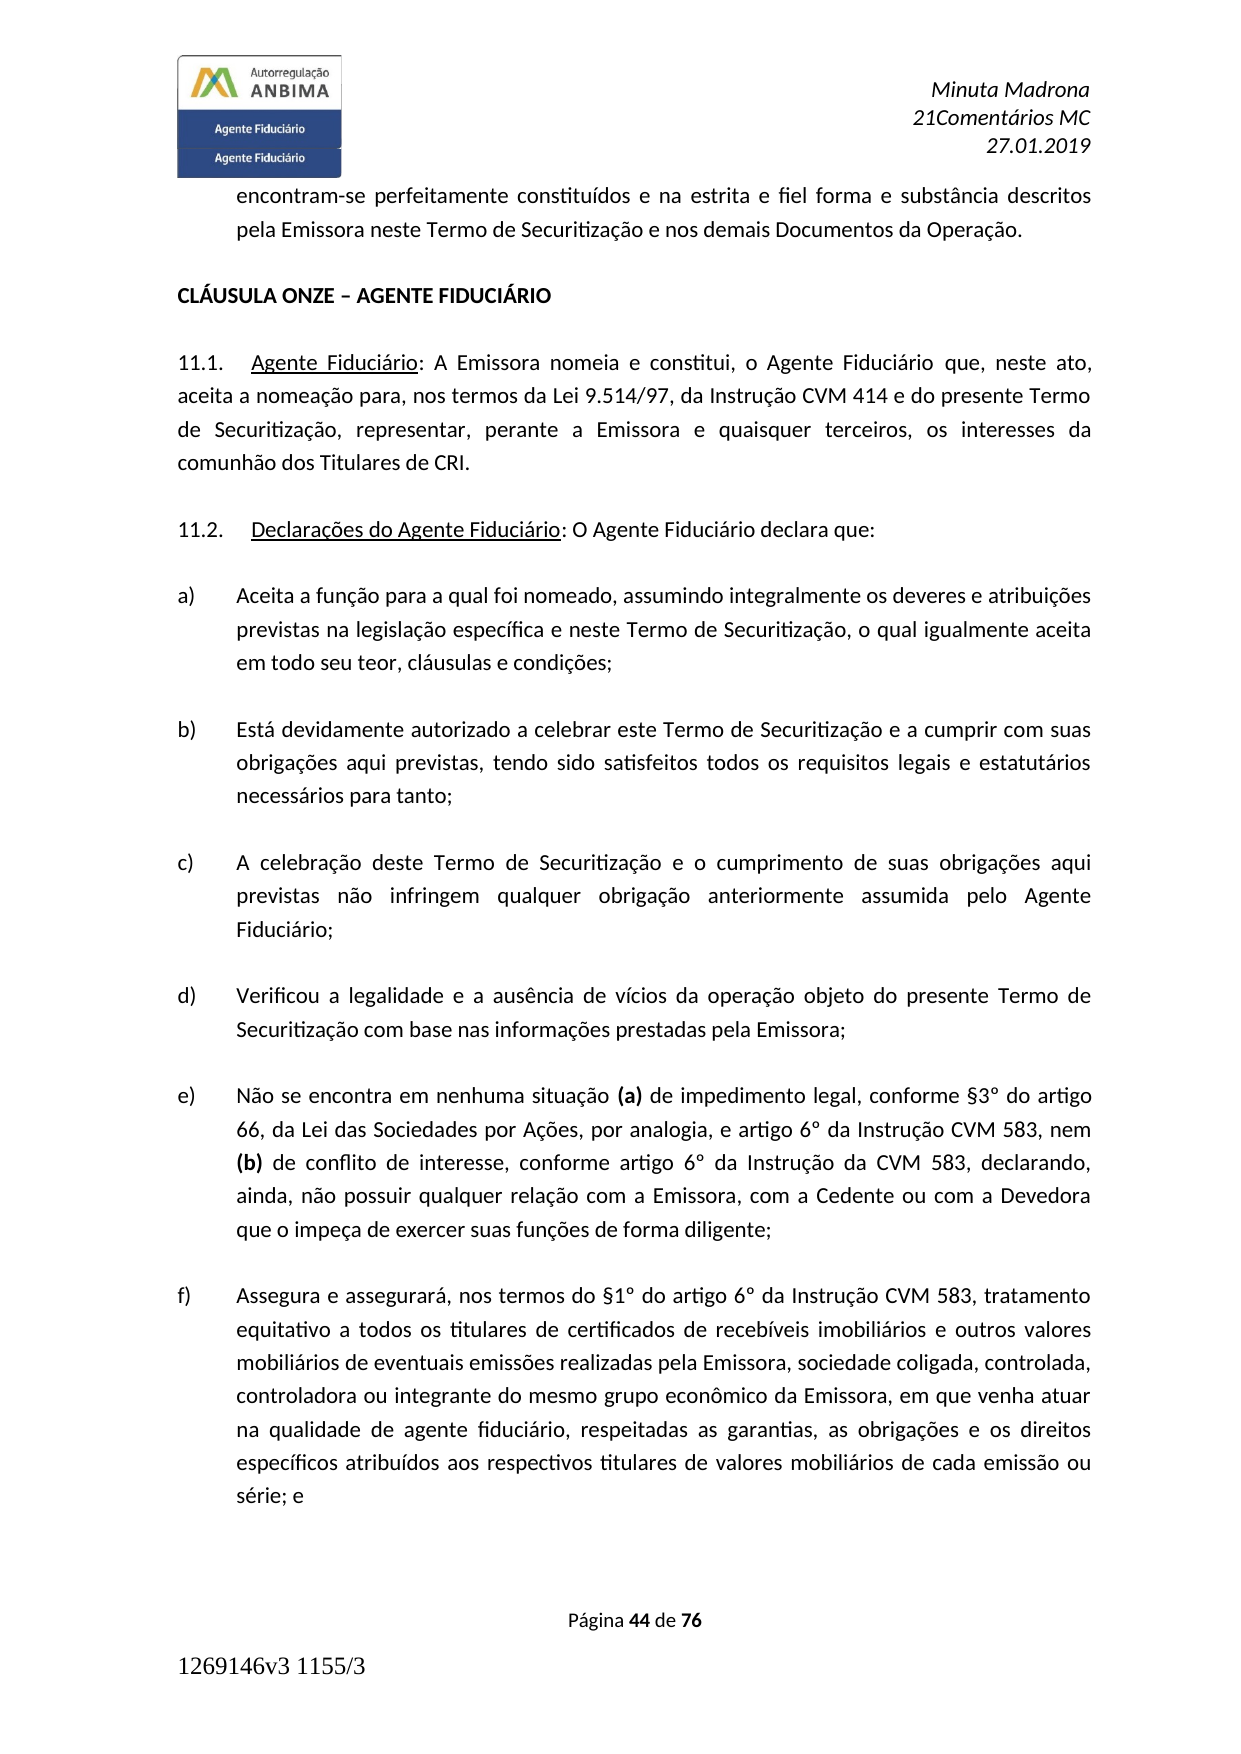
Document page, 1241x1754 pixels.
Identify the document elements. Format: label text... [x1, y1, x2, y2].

picture [177, 55, 342, 178]
list Declarações do Agente Fiduciário: O Agente Fiduciário declara que: [177, 511, 1093, 544]
list Não se encontra em nenhuma situação (a) de impedimento legal, conforme §3º do artigo 66, da Lei das Sociedades por Ações, por analogia, e artigo 6º da Instrução CVM 583, nem (b) de conflito de interesse, conforme artigo 6º da Instrução da CVM 583, declarando, ainda, não possuir qualquer relação com a Emissora, com a Cedente ou com a Devedora que o impeça de exercer suas funções de forma diligente; [177, 1077, 1093, 1244]
list Está devidamente autorizado a celebrar este Termo de Securitização e a cumprir com suas obrigações aqui previstas, tendo sido satisfeitos todos os requisitos legais e estatutários necessários para tanto; [177, 711, 1093, 811]
subtitle CLÁUSULA ONZE – AGENTE FIDUCIÁRIO [177, 277, 1092, 311]
list Aceita a função para a qual foi nomeado, assumindo integralmente os deveres e atribuições previstas na legislação específica e neste Termo de Securitização, o qual igualmente aceita em todo seu teor, cláusulas e condições; [177, 577, 1093, 677]
list Assegura e assegurará, nos termos do §1º do artigo 6º da Instrução CVM 583, tratamento equitativo a todos os titulares de certificados de recebíveis imobiliários e outros valores mobiliários de eventuais emissões realizadas pela Emissora, sociedade coligada, controlada, controladora ou integrante do mesmo grupo econômico da Emissora, em que venha atuar na qualidade de agente fiduciário, respeitadas as garantias, as obrigações e os direitos específicos atribuídos aos respectivos titulares de valores mobiliários de cada emissão ou série; e [177, 1277, 1093, 1511]
list Agente Fiduciário: A Emissora nomeia e constitui, o Agente Fiduciário que, neste ato, aceita a nomeação para, nos termos da Lei 9.514/97, da Instrução CVM 414 e do presente Termo de Securitização, representar, perante a Emissora e quaisquer terceiros, os interesses da comunhão dos Titulares de CRI. [177, 344, 1093, 477]
list Verificou a legalidade e a ausência de vícios da operação objeto do presente Termo de Securitização com base nas informações prestadas pela Emissora; [177, 977, 1093, 1044]
list A celebração deste Termo de Securitização e o cumprimento de suas obrigações aqui previstas não infringem qualquer obrigação anteriormente assumida pelo Agente Fiduciário; [177, 844, 1093, 944]
